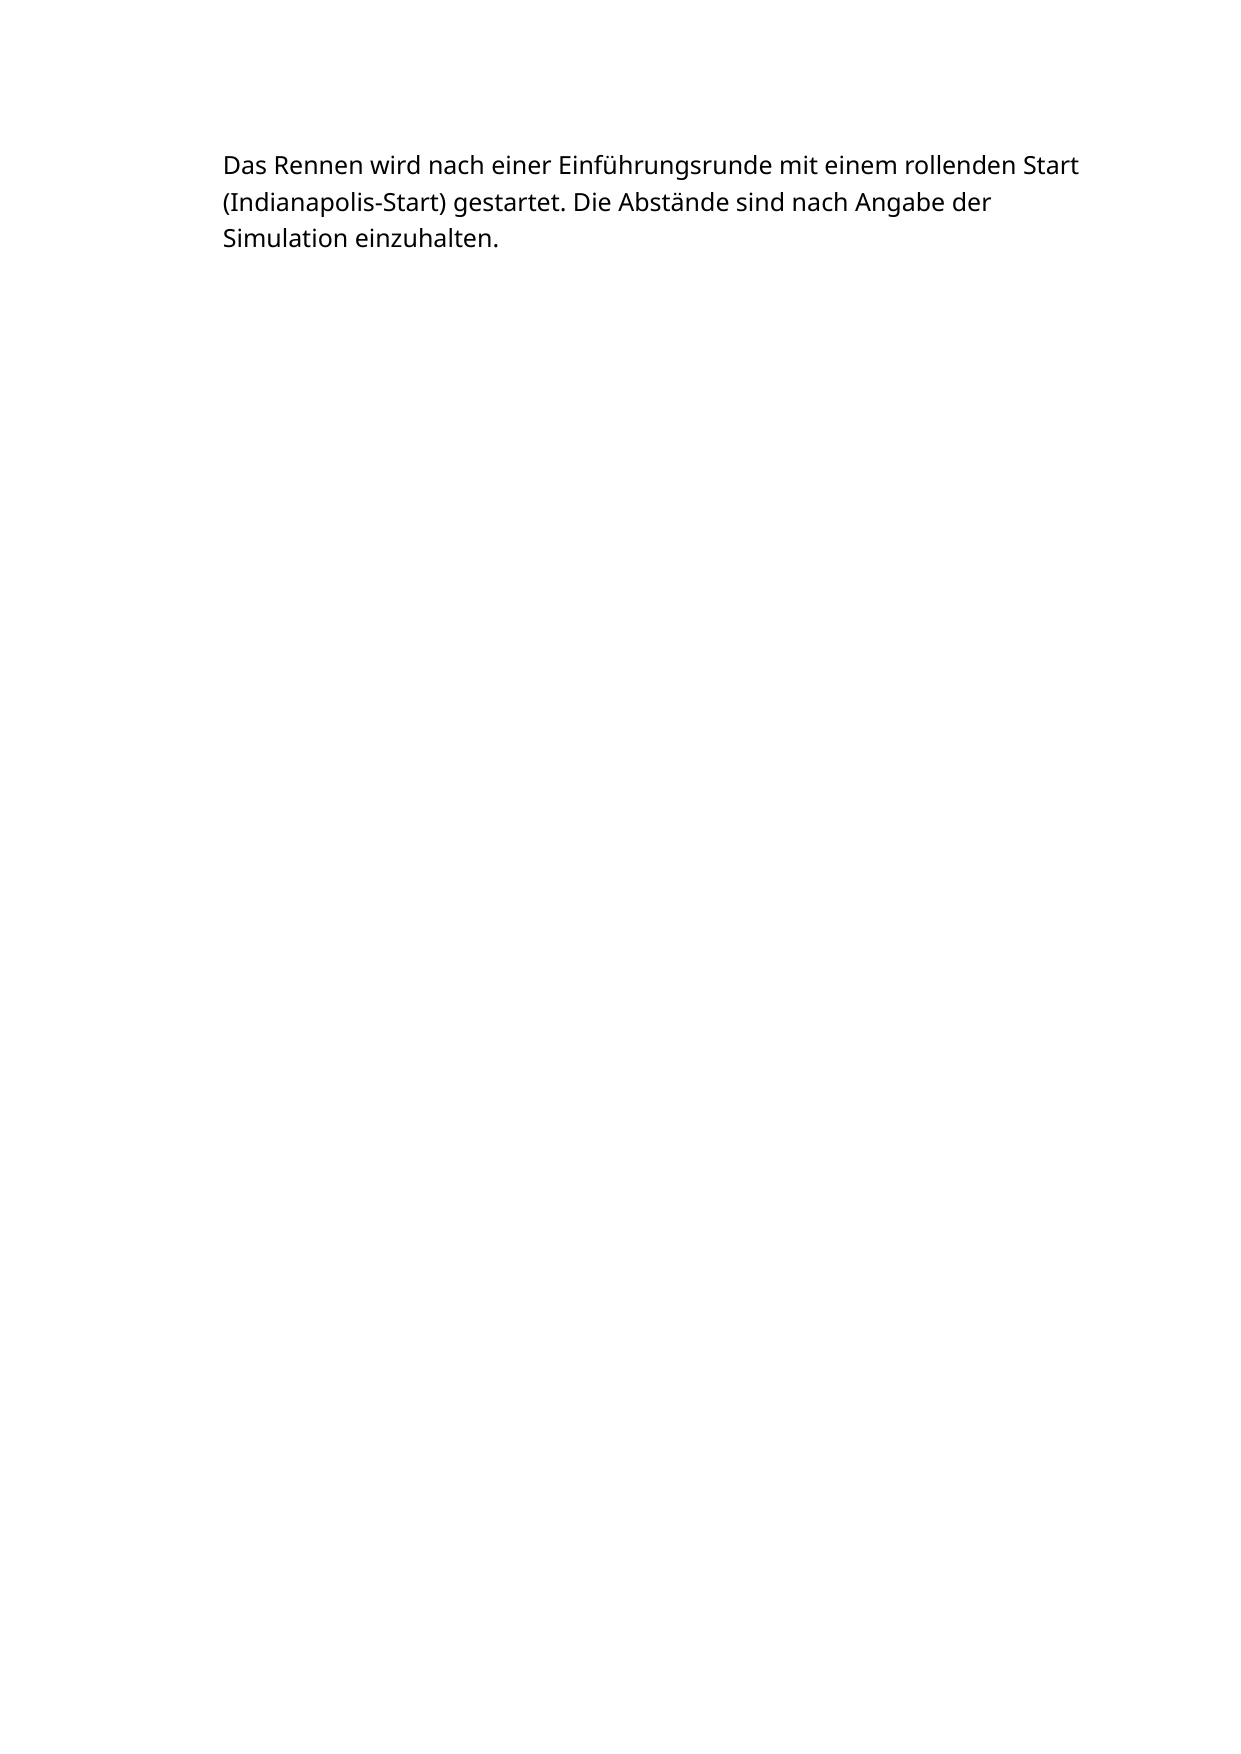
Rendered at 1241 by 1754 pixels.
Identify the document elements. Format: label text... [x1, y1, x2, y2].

text Das Rennen wird nach einer Einführungsrunde mit einem rollenden Start (Indianapolis-Start) gestartet. Die Abstände sind nach Angabe der Simulation einzuhalten. [223, 148, 1093, 255]
